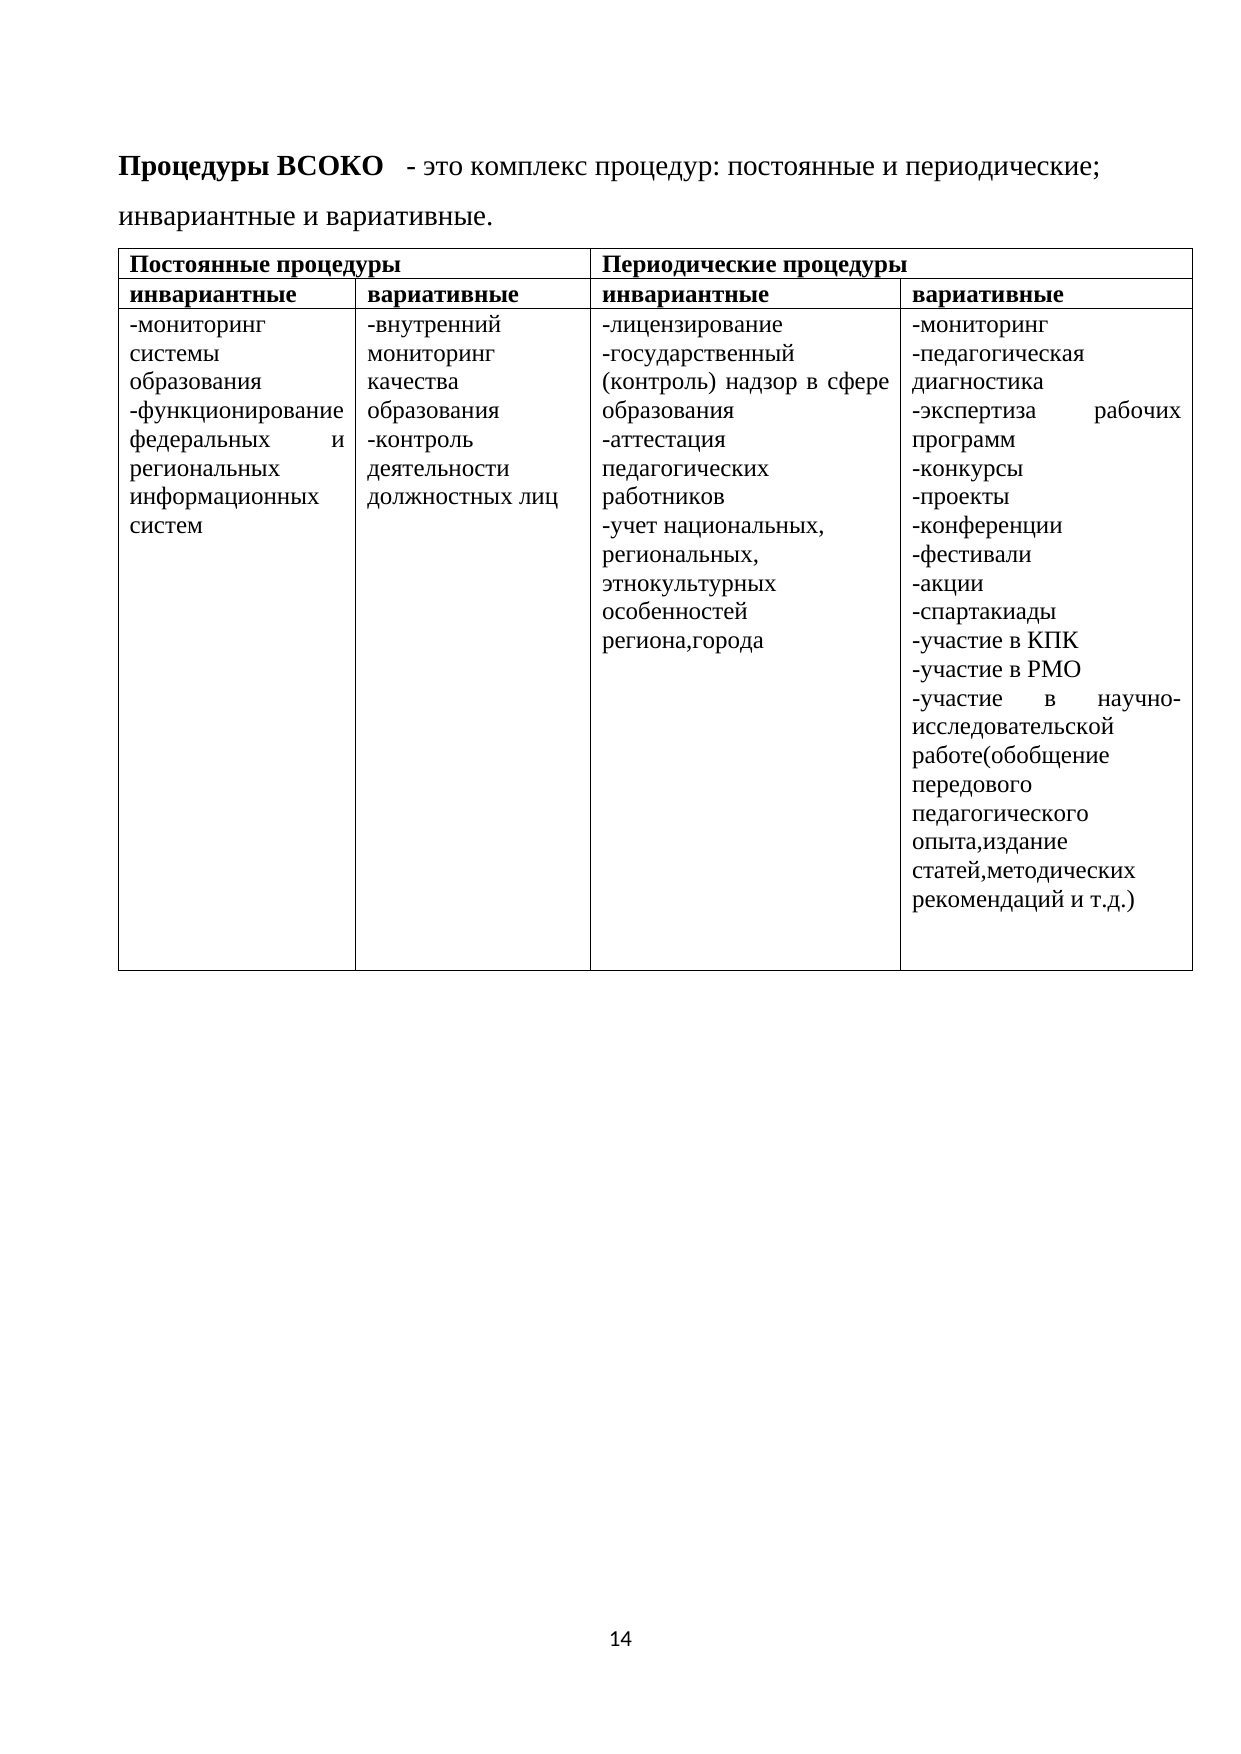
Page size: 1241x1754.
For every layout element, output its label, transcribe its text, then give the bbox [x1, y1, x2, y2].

table_cell инвариантные [119, 279, 355, 308]
table_cell инвариантные [591, 279, 900, 308]
table_header Периодические процедуры [591, 249, 1192, 278]
table_cell вариативные [356, 279, 590, 308]
table_header Постоянные процедуры [119, 249, 590, 278]
table_cell вариативные [901, 279, 1192, 308]
table_cell -мониторинг -педагогическая диагностика -экспертиза рабочих программ -конкурсы -проекты -конференции -фестивали -акции -спартакиады -участие в КПК -участие в РМО -участие в научно-исследовательской работе(обобщение передового педагогического опыта,издание статей,методических рекомендаций и т.д.) [901, 309, 1192, 970]
text Процедуры ВСОКО - это комплекс процедур: постоянные и периодические; [118, 148, 1134, 181]
text инвариантные и вариативные. [118, 198, 1134, 232]
table_cell -лицензирование -государственный (контроль) надзор в сфере образования -аттестация педагогических работников -учет национальных, региональных, этнокультурных особенностей региона,города [591, 309, 900, 970]
table_cell -внутренний мониторинг качества образования -контроль деятельности должностных лиц [356, 309, 590, 970]
table_cell -мониторинг системы образования -функционирование федеральных и региональных информационных систем [119, 309, 355, 970]
